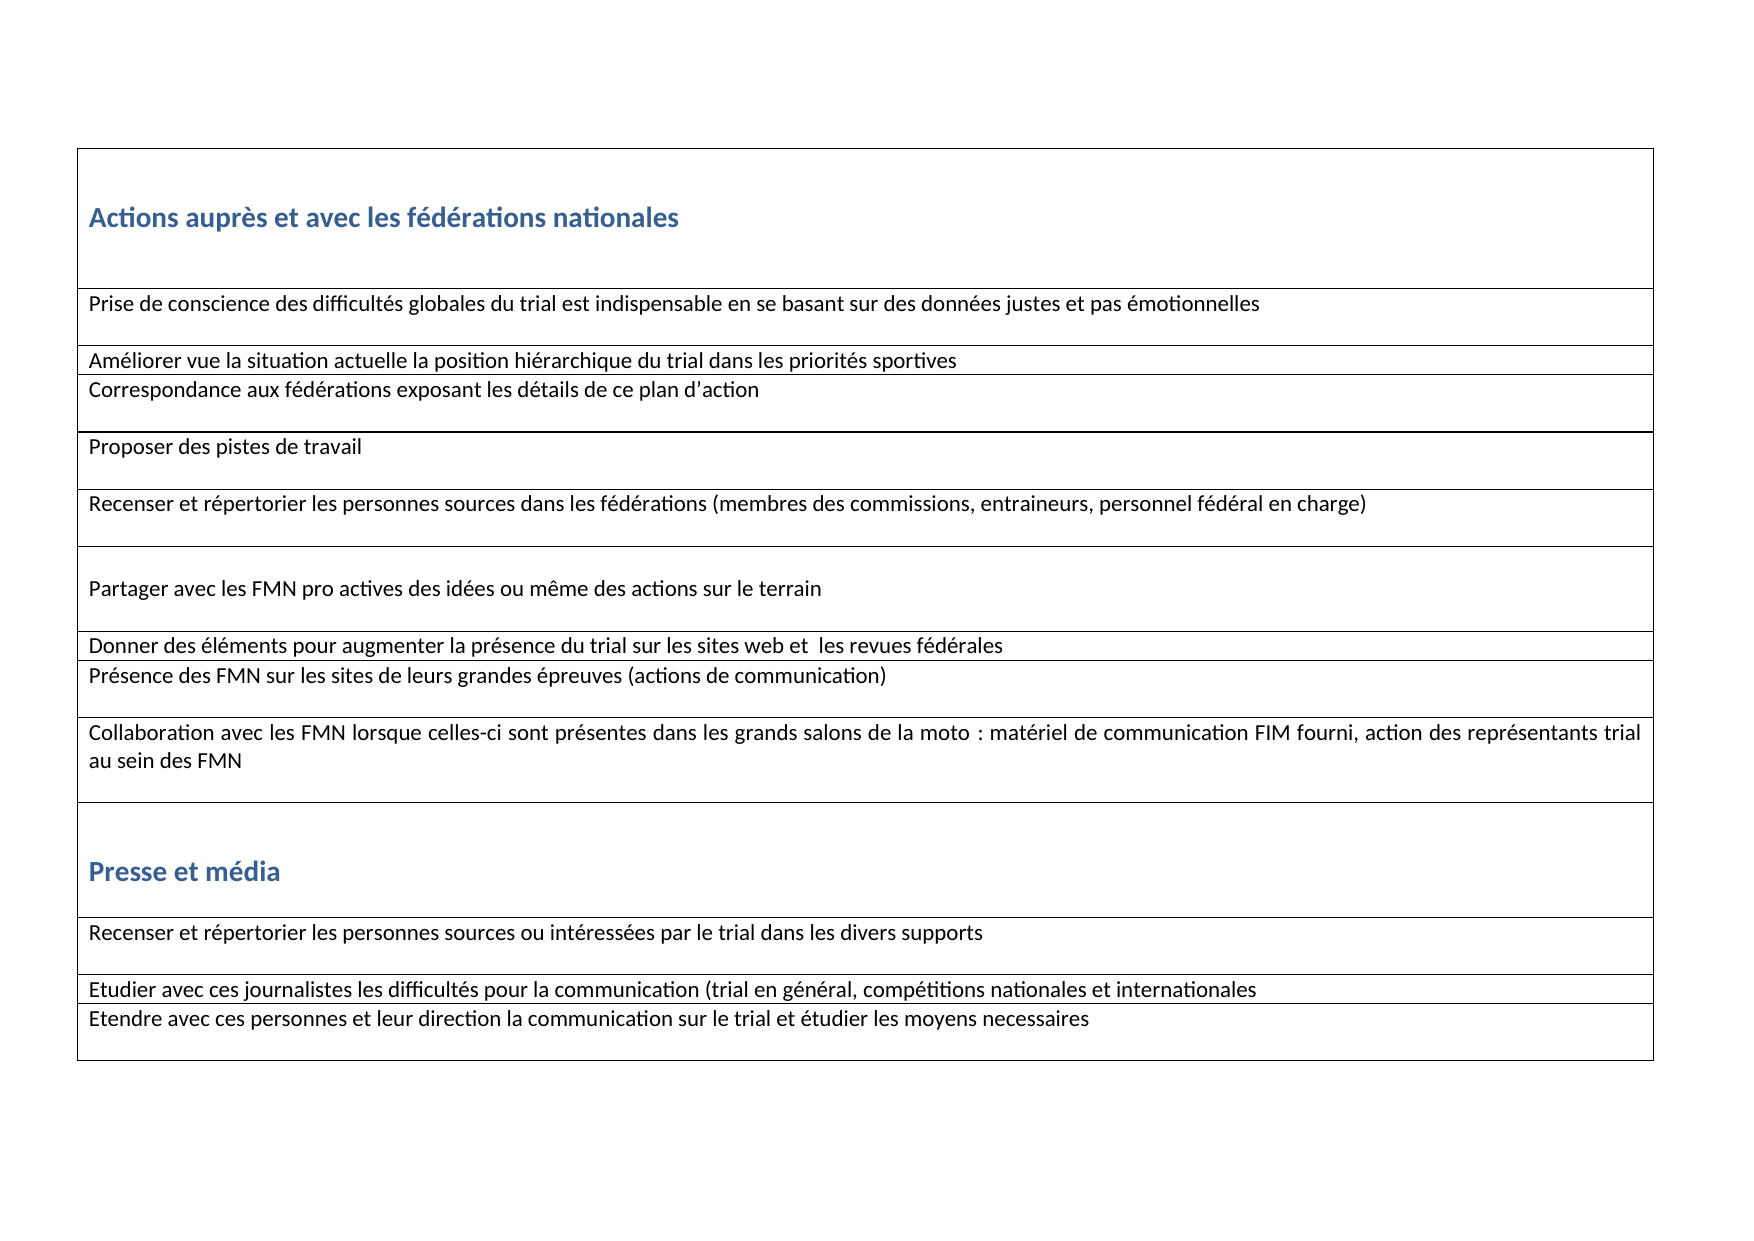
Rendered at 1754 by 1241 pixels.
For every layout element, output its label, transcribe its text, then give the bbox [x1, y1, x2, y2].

table_cell Etudier avec ces journalistes les difficultés pour la communication (trial en général, compétitions nationales et internationales [78, 975, 1653, 1003]
table_cell Collaboration avec les FMN lorsque celles-ci sont présentes dans les grands salons de la moto : matériel de communication FIM fourni, action des représentants trial au sein des FMN [78, 718, 1653, 802]
table_cell Prise de conscience des difficultés globales du trial est indispensable en se basant sur des données justes et pas émotionnelles [78, 289, 1653, 345]
table_cell Correspondance aux fédérations exposant les détails de ce plan d’action [78, 375, 1653, 431]
table_cell Améliorer vue la situation actuelle la position hiérarchique du trial dans les priorités sportives [78, 346, 1653, 374]
table_cell Partager avec les FMN pro actives des idées ou même des actions sur le terrain [78, 547, 1653, 631]
table_cell Presse et média [78, 803, 1653, 917]
table_cell Etendre avec ces personnes et leur direction la communication sur le trial et étudier les moyens necessaires [78, 1004, 1653, 1060]
table_cell Présence des FMN sur les sites de leurs grandes épreuves (actions de communication) [78, 661, 1653, 717]
table_cell Proposer des pistes de travail [78, 433, 1653, 488]
table_cell Recenser et répertorier les personnes sources ou intéressées par le trial dans les divers supports [78, 918, 1653, 974]
table_cell Actions auprès et avec les fédérations nationales [78, 149, 1653, 288]
table_cell Recenser et répertorier les personnes sources dans les fédérations (membres des commissions, entraineurs, personnel fédéral en charge) [78, 490, 1653, 546]
table_cell Donner des éléments pour augmenter la présence du trial sur les sites web et les revues fédérales [78, 632, 1653, 660]
